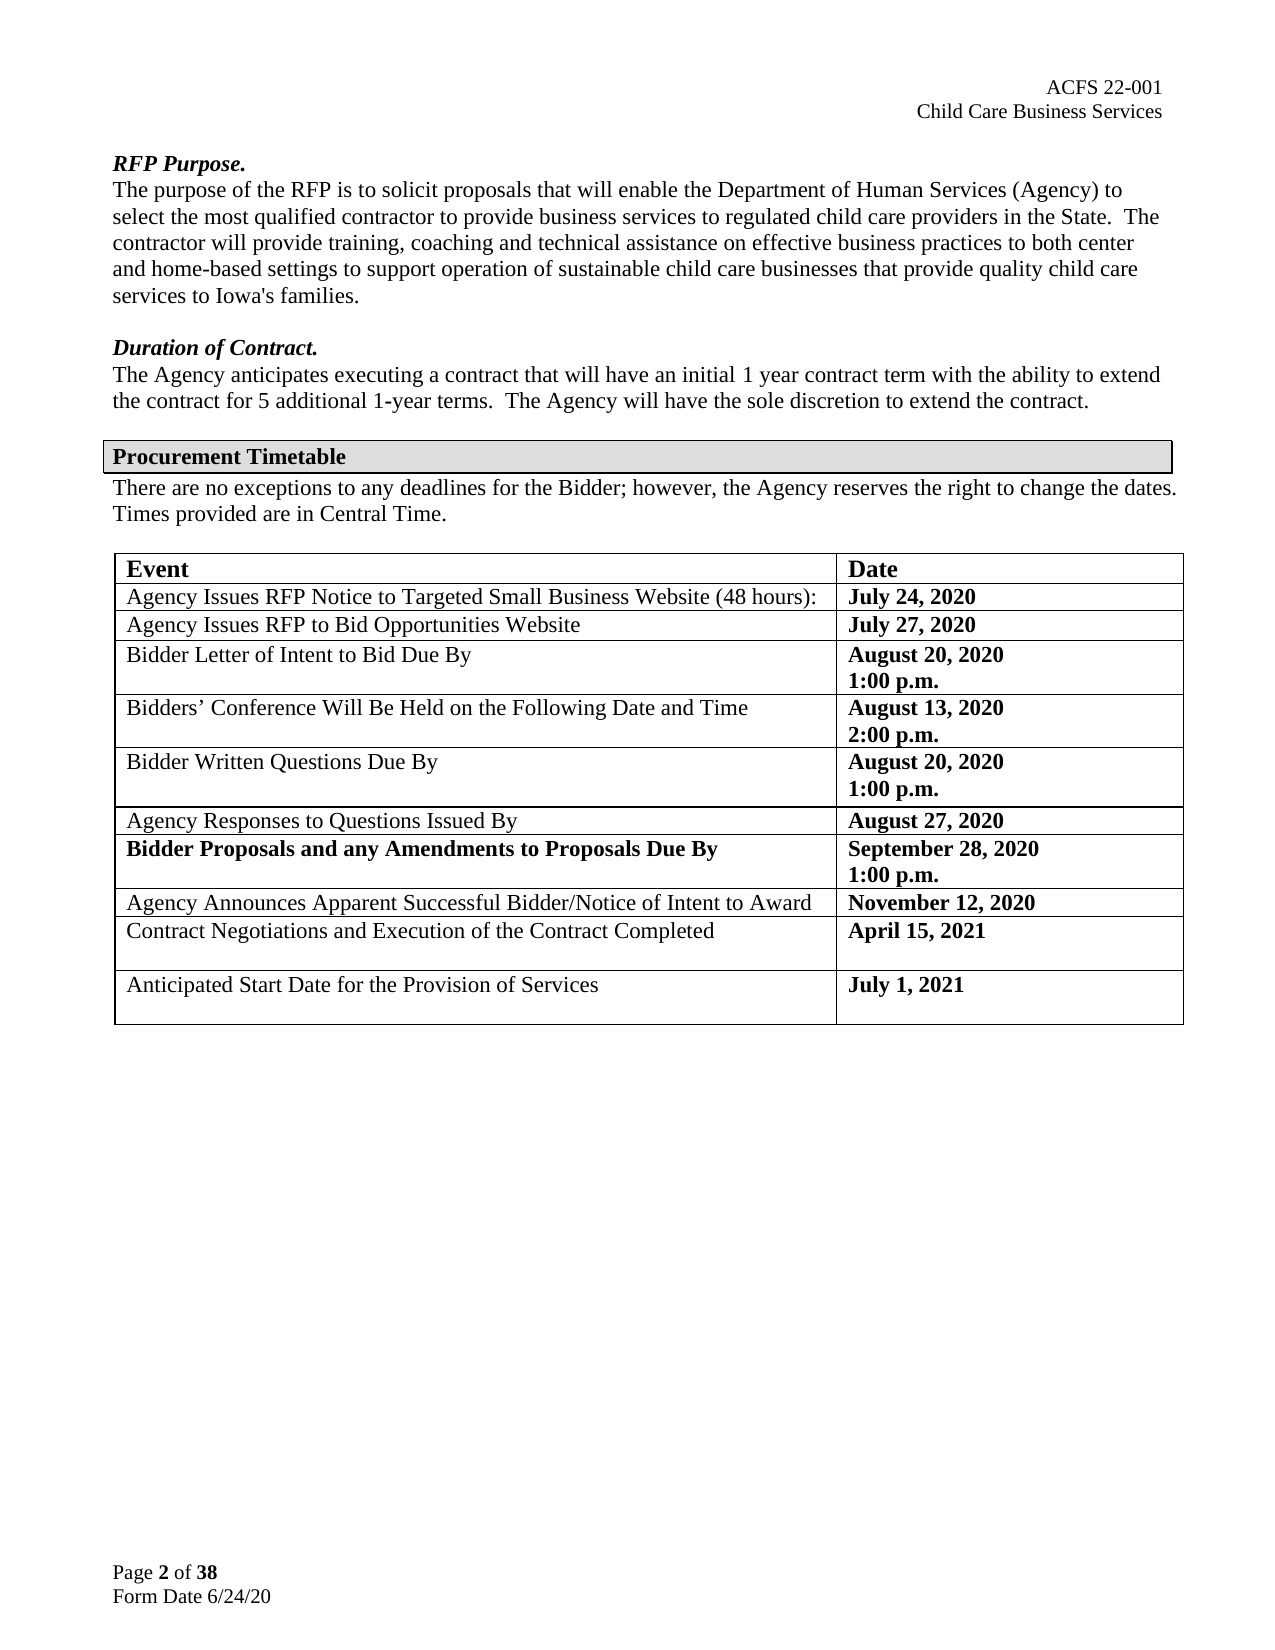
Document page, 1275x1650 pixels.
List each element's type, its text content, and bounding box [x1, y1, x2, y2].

subtitle Duration of Contract. [112, 334, 1162, 361]
table_cell September 28, 2020 1:00 p.m. [837, 835, 1183, 887]
table_cell August 13, 2020 2:00 p.m. [837, 695, 1183, 747]
table_cell Agency Responses to Questions Issued By [116, 808, 836, 834]
table_cell August 27, 2020 [837, 808, 1183, 834]
text Procurement Timetable [104, 441, 1171, 472]
table_header Date [837, 554, 1183, 582]
table_cell Anticipated Start Date for the Provision of Services [116, 971, 836, 1023]
table_cell July 27, 2020 [837, 611, 1183, 640]
table_cell Bidder Written Questions Due By [116, 748, 836, 806]
table_header Event [116, 554, 836, 582]
table_cell July 24, 2020 [837, 584, 1183, 610]
table_cell Agency Issues RFP Notice to Targeted Small Business Website (48 hours): [116, 584, 836, 610]
subtitle RFP Purpose. [112, 150, 1162, 176]
table_cell November 12, 2020 [837, 889, 1183, 916]
text The Agency anticipates executing a contract that will have an initial 1 year contract term with the ability to extend the contract for 5 additional 1-year terms. The Agency will have the sole discretion to extend the contract. [112, 361, 1162, 413]
text The purpose of the RFP is to solicit proposals that will enable the Department of Human Services (Agency) to select the most qualified contractor to provide business services to regulated child care providers in the State. The contractor will provide training, coaching and technical assistance on effective business practices to both center and home-based settings to support operation of sustainable child care businesses that provide quality child care services to Iowa's families. [112, 176, 1162, 308]
table_cell August 20, 2020 1:00 p.m. [837, 748, 1183, 806]
table_cell July 1, 2021 [837, 971, 1183, 1023]
table_cell Bidders’ Conference Will Be Held on the Following Date and Time [116, 695, 836, 747]
table_cell Bidder Proposals and any Amendments to Proposals Due By [116, 835, 836, 887]
table_cell April 15, 2021 [837, 917, 1183, 970]
text There are no exceptions to any deadlines for the Bidder; however, the Agency reserves the right to change the dates. Times provided are in Central Time. [112, 473, 1182, 526]
table_cell Agency Issues RFP to Bid Opportunities Website [116, 611, 836, 640]
table_cell Agency Announces Apparent Successful Bidder/Notice of Intent to Award [116, 889, 836, 916]
table_cell August 20, 2020 1:00 p.m. [837, 641, 1183, 693]
table_cell Bidder Letter of Intent to Bid Due By [116, 641, 836, 693]
table_cell Contract Negotiations and Execution of the Contract Completed [116, 917, 836, 970]
